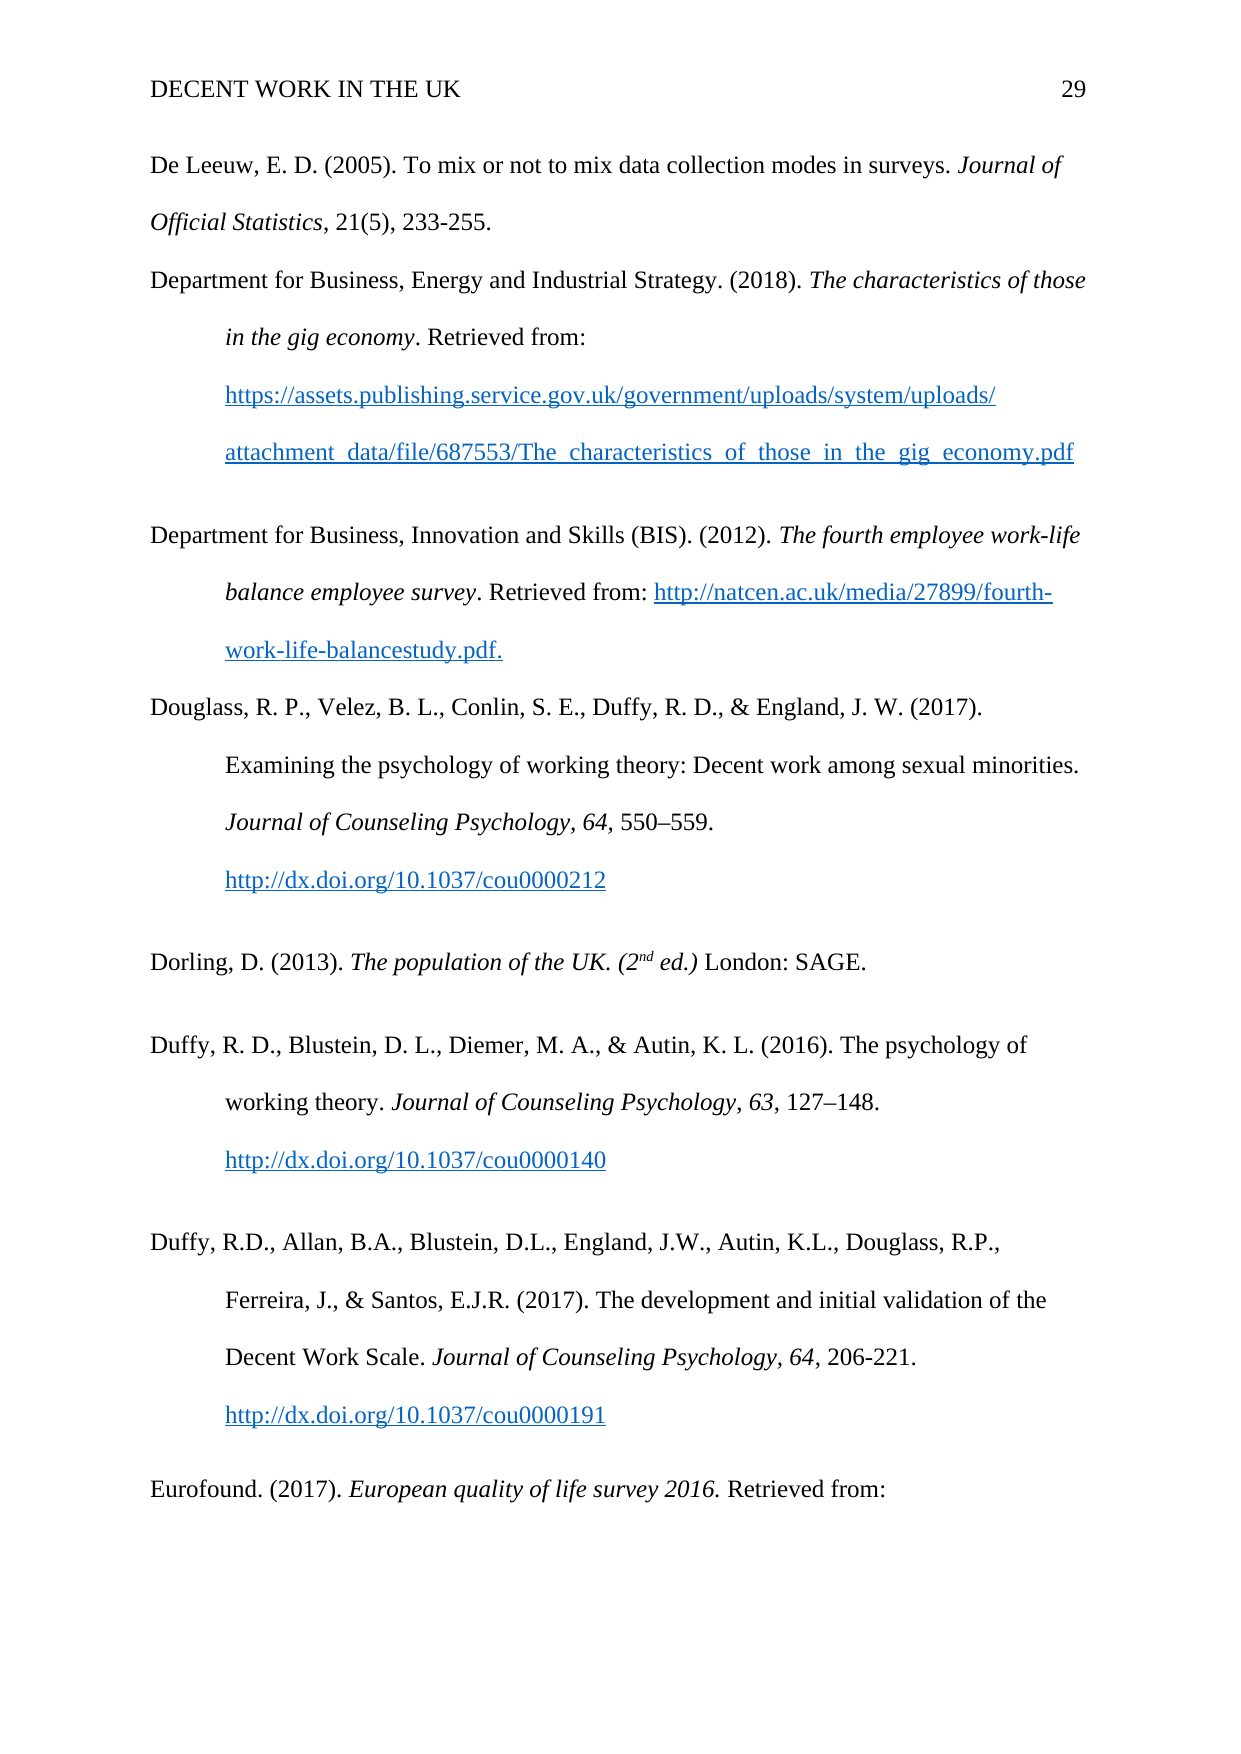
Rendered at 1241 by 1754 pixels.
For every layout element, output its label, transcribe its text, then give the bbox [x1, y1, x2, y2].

text De Leeuw, E. D. (2005). To mix or not to mix data collection modes in surveys. Journal of Official Statistics, 21(5), 233-255. [150, 150, 1090, 236]
text Eurofound. (2017). European quality of life survey 2016. Retrieved from: [150, 1474, 1090, 1503]
text Douglass, R. P., Velez, B. L., Conlin, S. E., Duffy, R. D., & England, J. W. (2017). Examining the psychology of working theory: Decent work among sexual minorities. Journal of Counseling Psychology, 64, 550–559. http://dx.doi.org/10.1037/cou0000212 [150, 692, 1090, 894]
text Duffy, R. D., Blustein, D. L., Diemer, M. A., & Autin, K. L. (2016). The psychology of working theory. Journal of Counseling Psychology, 63, 127–148. http://dx.doi.org/10.1037/cou0000140 [150, 1030, 1090, 1174]
text Dorling, D. (2013). The population of the UK. (2nd ed.) London: SAGE. [150, 947, 1090, 976]
text Duffy, R.D., Allan, B.A., Blustein, D.L., England, J.W., Autin, K.L., Douglass, R.P., Ferreira, J., & Santos, E.J.R. (2017). The development and initial validation of the Decent Work Scale. Journal of Counseling Psychology, 64, 206-221. http://dx.doi.org/10.1037/cou0000191 [150, 1227, 1090, 1429]
text Department for Business, Energy and Industrial Strategy. (2018). The characteristics of those in the gig economy. Retrieved from: https://assets.publishing.service.gov.uk/government/uploads/system/uploads/attachment_data/file/687553/The_characteristics_of_those_in_the_gig_economy.pdf [150, 265, 1090, 466]
text Department for Business, Innovation and Skills (BIS). (2012). The fourth employee work-life balance employee survey. Retrieved from: http://natcen.ac.uk/media/27899/fourth-work-life-balancestudy.pdf. [150, 520, 1090, 664]
